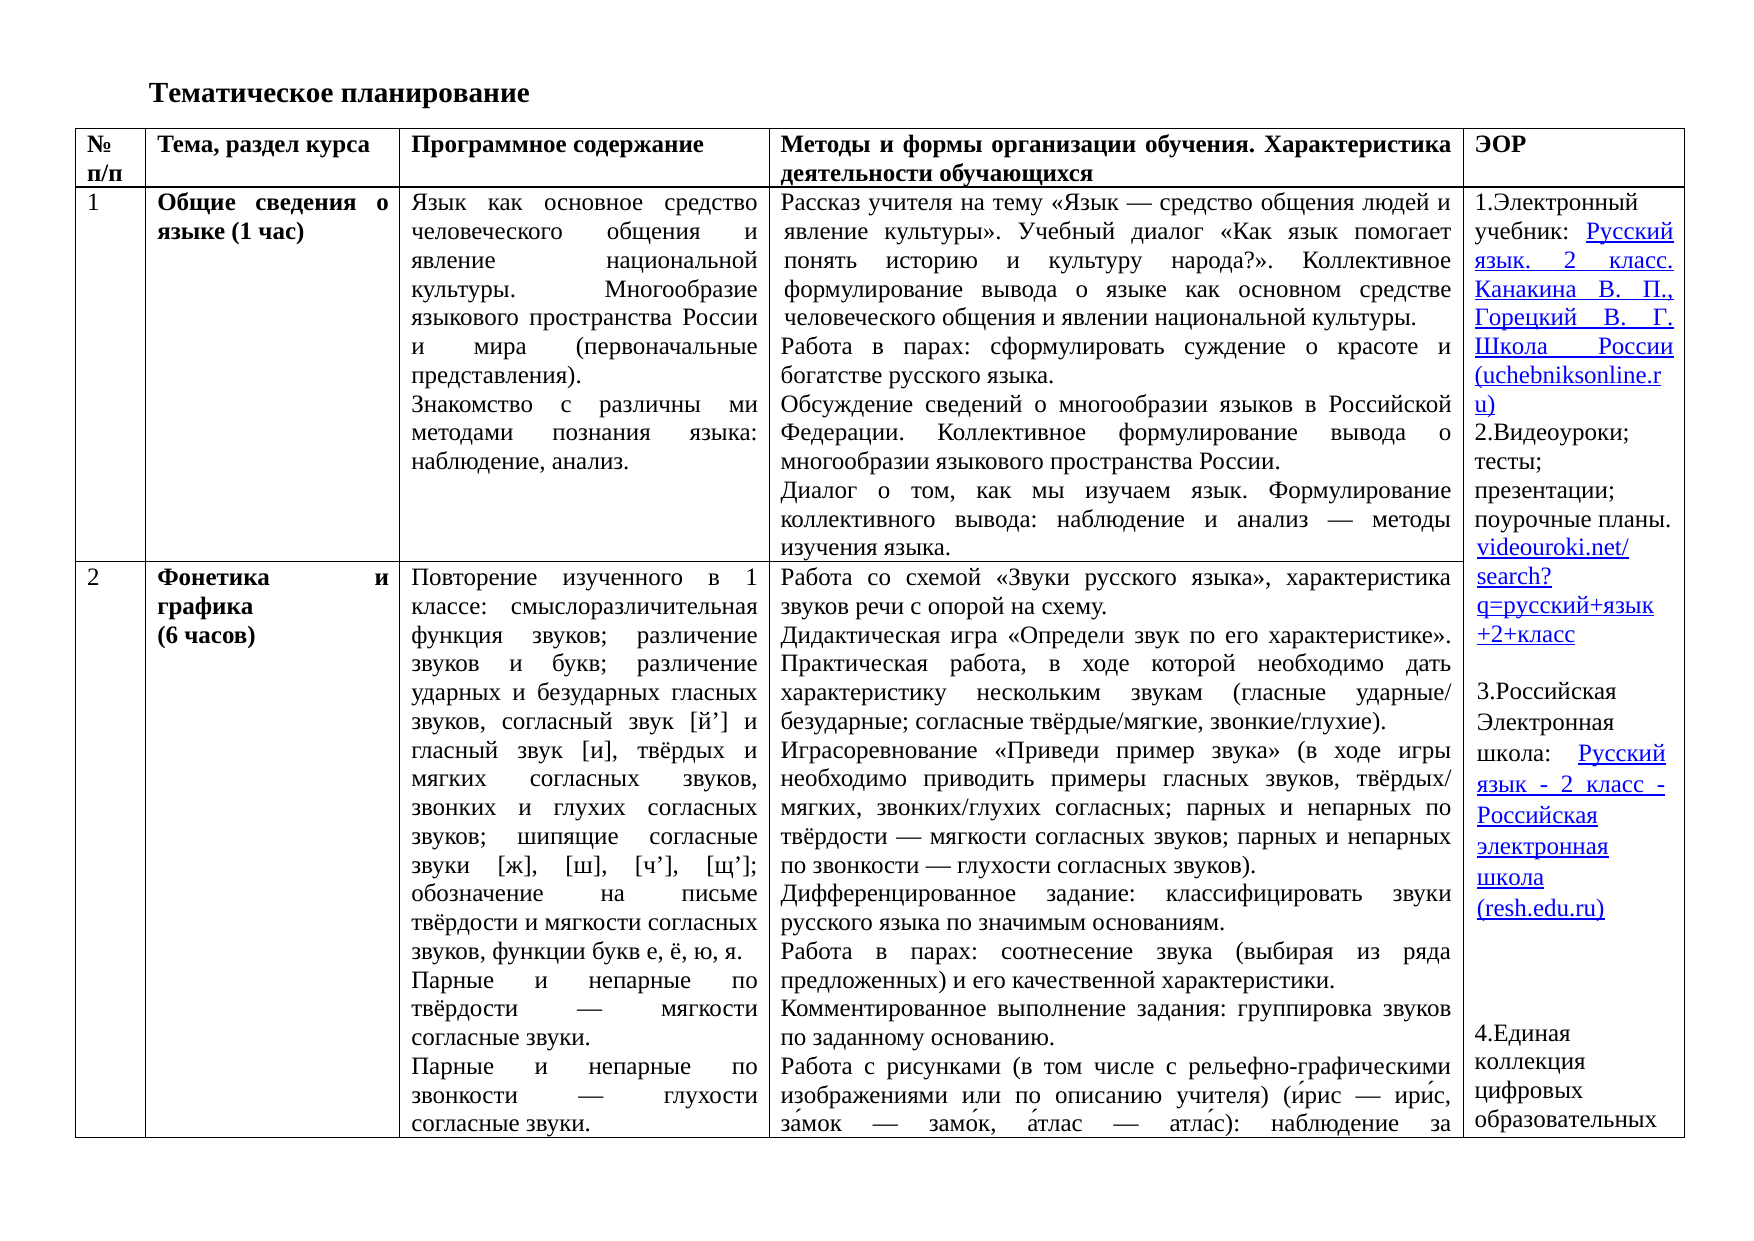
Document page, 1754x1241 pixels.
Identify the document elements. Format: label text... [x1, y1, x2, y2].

table_cell Язык как основное средство человеческого общения и явление национальной культуры. Многообразие языкового пространства России и мира (первоначальные представления). Знакомство с различны­ ми методами познания языка: наблюдение, анализ. [400, 188, 769, 561]
table_header Программное содержание [400, 129, 769, 186]
table_cell Общие сведения о языке (1 час) [146, 188, 399, 561]
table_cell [400, 562, 769, 1137]
table_header Тема, раздел курса [146, 129, 399, 186]
text Тематическое планирование [75, 75, 1679, 108]
table_cell 2 [76, 562, 145, 1137]
table_cell Рассказ учителя на тему «Язык — средство общения людей и явление культуры». Учебный диалог «Как язык помогает понять историю и культуру народа?». Коллективное формулирование вывода о языке как основном средстве человеческого общения и явлении национальной культуры. Работа в парах: сформулировать суждение о красоте и богатстве русского языка. Обсуждение сведений о многообразии языков в Российской Федерации. Коллективное формулирование вывода о многообразии языкового пространства России. Диалог о том, как мы изучаем язык. Формулирование коллективного вывода: наблюдение и анализ — методы изучения языка. [770, 188, 1463, 561]
table_cell 1.Электронный учебник: Русский язык. 2 класс. Канакина В. П., Горецкий В. Г. Школа России (uchebniksonline.ru) 2.Видеоуроки; тесты; презентации; поурочные планы. 4.Единая коллекция цифровых образовательных ресурсов. school-collection.edu.ru 5.Я - учитель: интернет-сообщество педагогов: Русский язык и литература - Начальные классы - Методическая копилка - Международное сообщество педагогов "Я - Учитель!" (ya-uchitel.ru) [1464, 188, 1684, 1137]
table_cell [146, 562, 399, 1137]
table_cell 1 [76, 188, 145, 561]
table_header Методы и формы организации обучения. Характеристика деятельности обучающихся [770, 129, 1463, 186]
table_header № п/п [76, 129, 145, 186]
table_header ЭОР [1464, 129, 1684, 186]
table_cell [770, 562, 1463, 1137]
